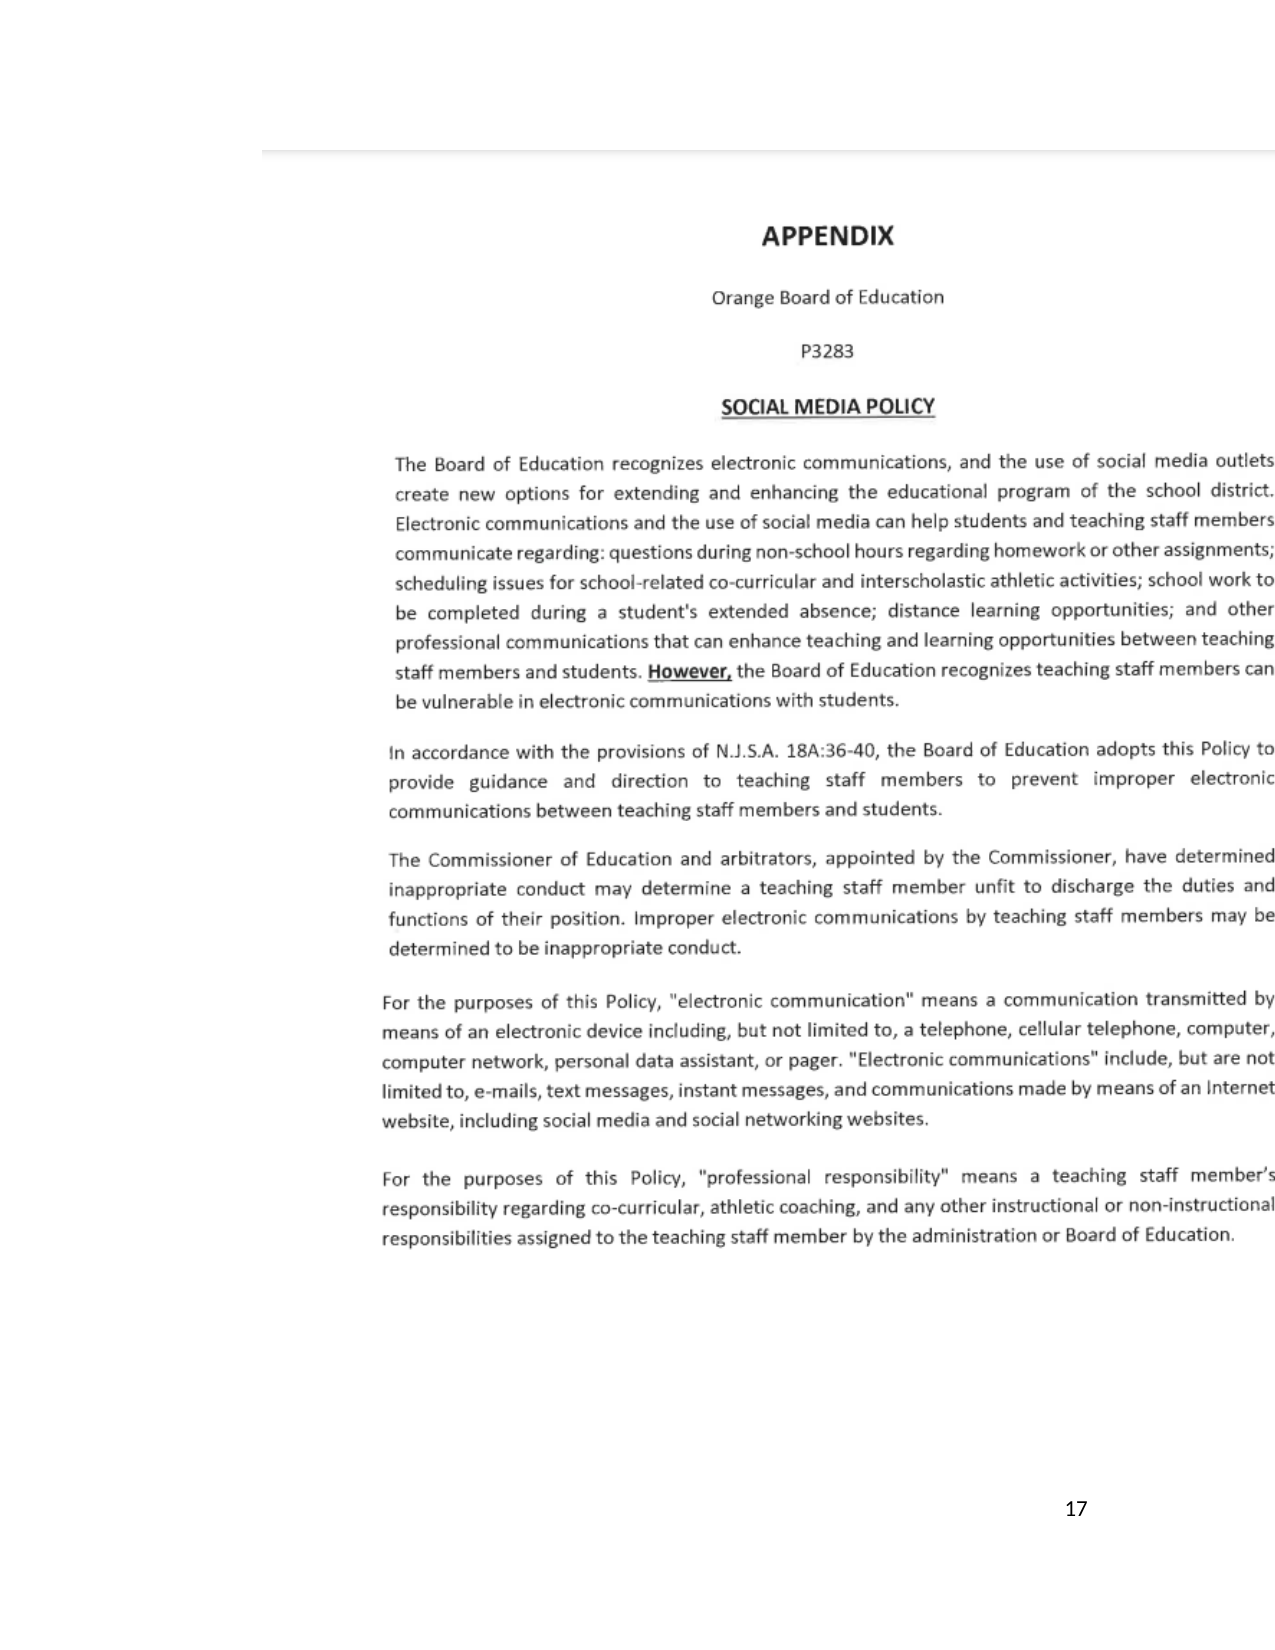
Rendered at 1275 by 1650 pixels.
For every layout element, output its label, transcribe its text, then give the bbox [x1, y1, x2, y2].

picture [262, 150, 1275, 1375]
